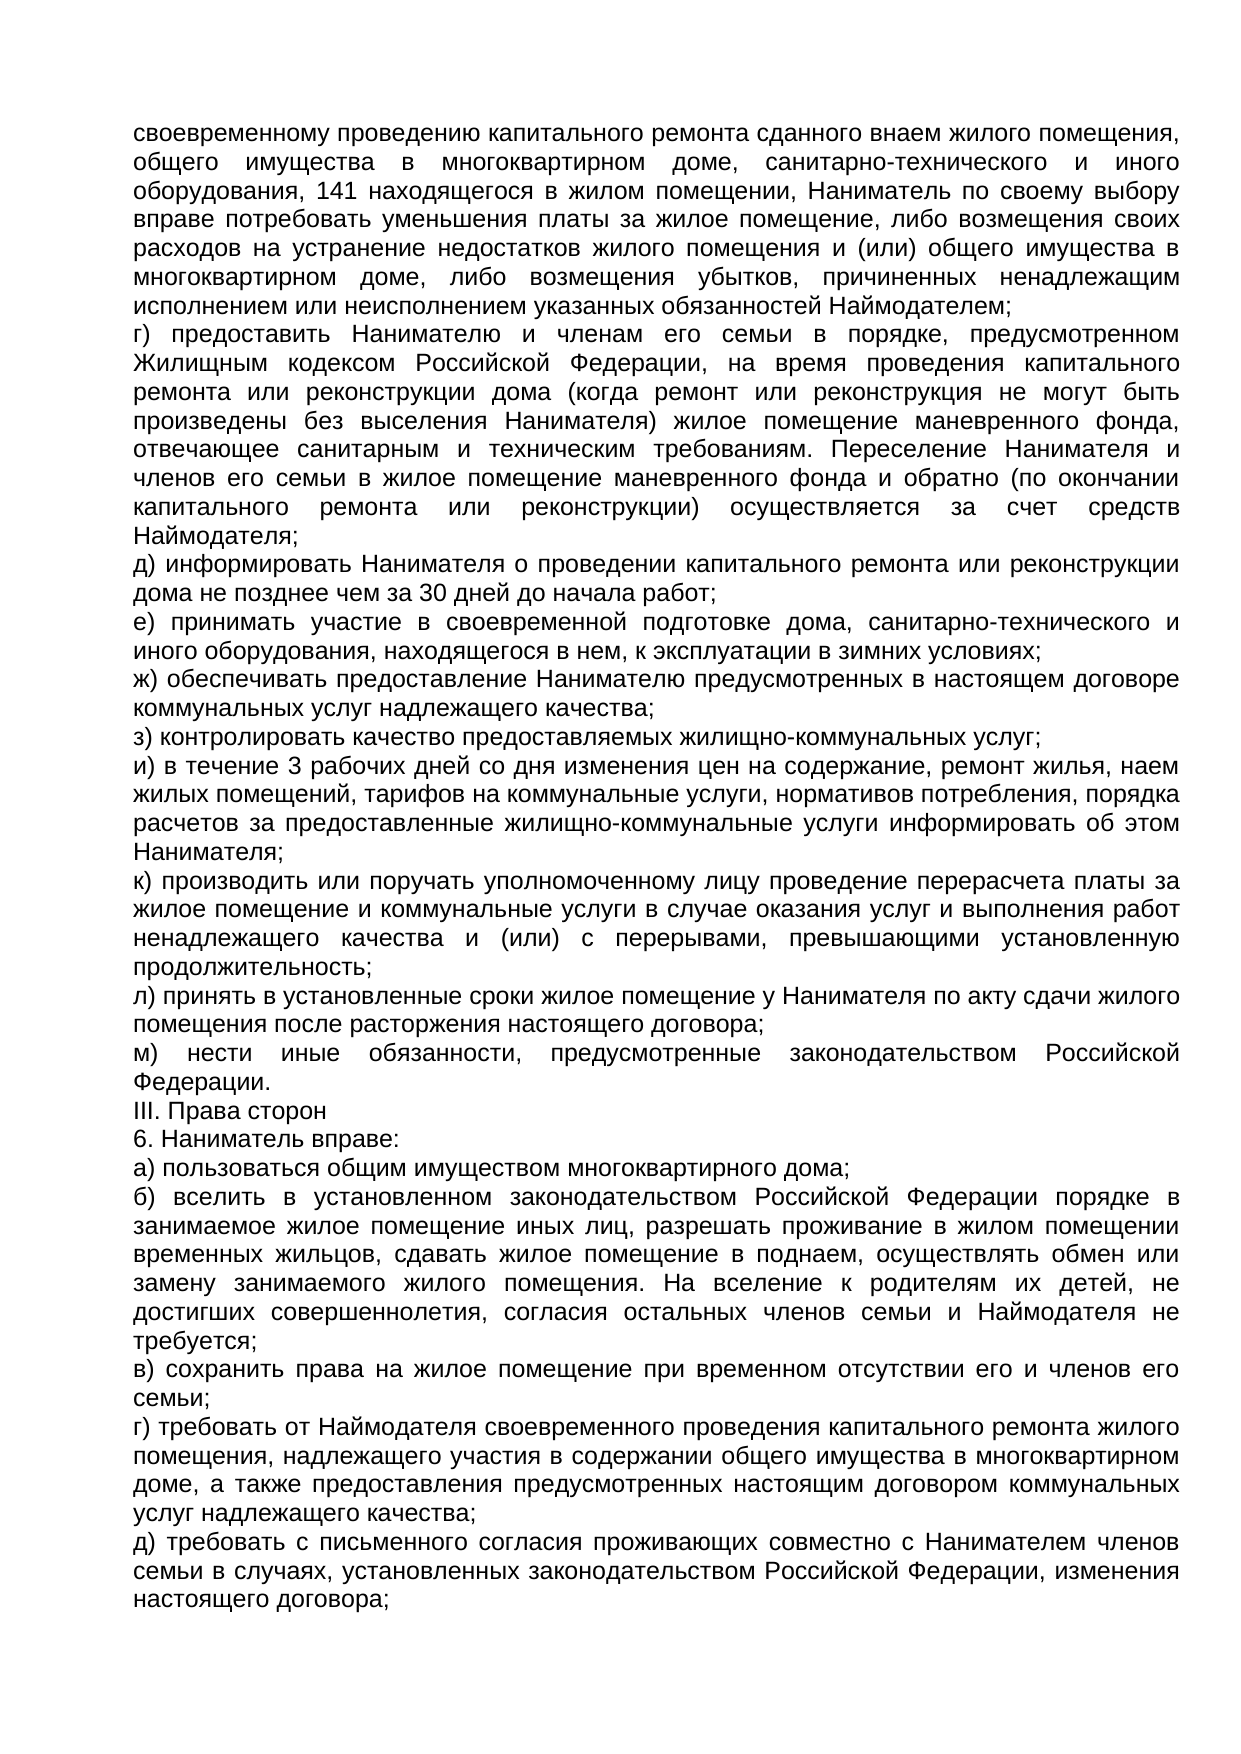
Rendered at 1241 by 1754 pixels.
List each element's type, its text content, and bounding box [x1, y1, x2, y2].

text л) принять в установленные сроки жилое помещение у Нанимателя по акту сдачи жилого помещения после расторжения настоящего договора; [133, 981, 1181, 1038]
text 6. Наниматель вправе: [133, 1124, 1181, 1153]
text б) вселить в установленном законодательством Российской Федерации порядке в занимаемое жилое помещение иных лиц, разрешать проживание в жилом помещении временных жильцов, сдавать жилое помещение в поднаем, осуществлять обмен или замену занимаемого жилого помещения. На вселение к родителям их детей, не достигших совершеннолетия, согласия остальных членов семьи и Наймодателя не требуется; [133, 1182, 1181, 1354]
text к) производить или поручать уполномоченному лицу проведение перерасчета платы за жилое помещение и коммунальные услуги в случае оказания услуг и выполнения работ ненадлежащего качества и (или) с перерывами, превышающими установленную продолжительность; [133, 866, 1181, 981]
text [133, 118, 1181, 319]
text III. Права сторон [133, 1096, 1181, 1124]
text г) предоставить Нанимателю и членам его семьи в порядке, предусмотренном Жилищным кодексом Российской Федерации, на время проведения капитального ремонта или реконструкции дома (когда ремонт или реконструкция не могут быть произведены без выселения Нанимателя) жилое помещение маневренного фонда, отвечающее санитарным и техническим требованиям. Переселение Нанимателя и членов его семьи в жилое помещение маневренного фонда и обратно (по окончании капитального ремонта или реконструкции) осуществляется за счет средств Наймодателя; [133, 319, 1181, 549]
text и) в течение 3 рабочих дней со дня изменения цен на содержание, ремонт жилья, наем жилых помещений, тарифов на коммунальные услуги, нормативов потребления, порядка расчетов за предоставленные жилищно-коммунальные услуги информировать об этом Нанимателя; [133, 751, 1181, 866]
text д) информировать Нанимателя о проведении капитального ремонта или реконструкции дома не позднее чем за 30 дней до начала работ; [133, 549, 1181, 607]
text г) требовать от Наймодателя своевременного проведения капитального ремонта жилого помещения, надлежащего участия в содержании общего имущества в многоквартирном доме, а также предоставления предусмотренных настоящим договором коммунальных услуг надлежащего качества; [133, 1412, 1181, 1527]
text а) пользоваться общим имуществом многоквартирного дома; [133, 1153, 1181, 1182]
text е) принимать участие в своевременной подготовке дома, санитарно-технического и иного оборудования, находящегося в нем, к эксплуатации в зимних условиях; [133, 607, 1181, 664]
text ж) обеспечивать предоставление Нанимателю предусмотренных в настоящем договоре коммунальных услуг надлежащего качества; [133, 664, 1181, 722]
text в) сохранить права на жилое помещение при временном отсутствии его и членов его семьи; [133, 1354, 1181, 1412]
text д) требовать с письменного согласия проживающих совместно с Нанимателем членов семьи в случаях, установленных законодательством Российской Федерации, изменения настоящего договора; [133, 1527, 1181, 1613]
text з) контролировать качество предоставляемых жилищно-коммунальных услуг; [133, 722, 1181, 751]
text м) нести иные обязанности, предусмотренные законодательством Российской Федерации. [133, 1038, 1181, 1096]
